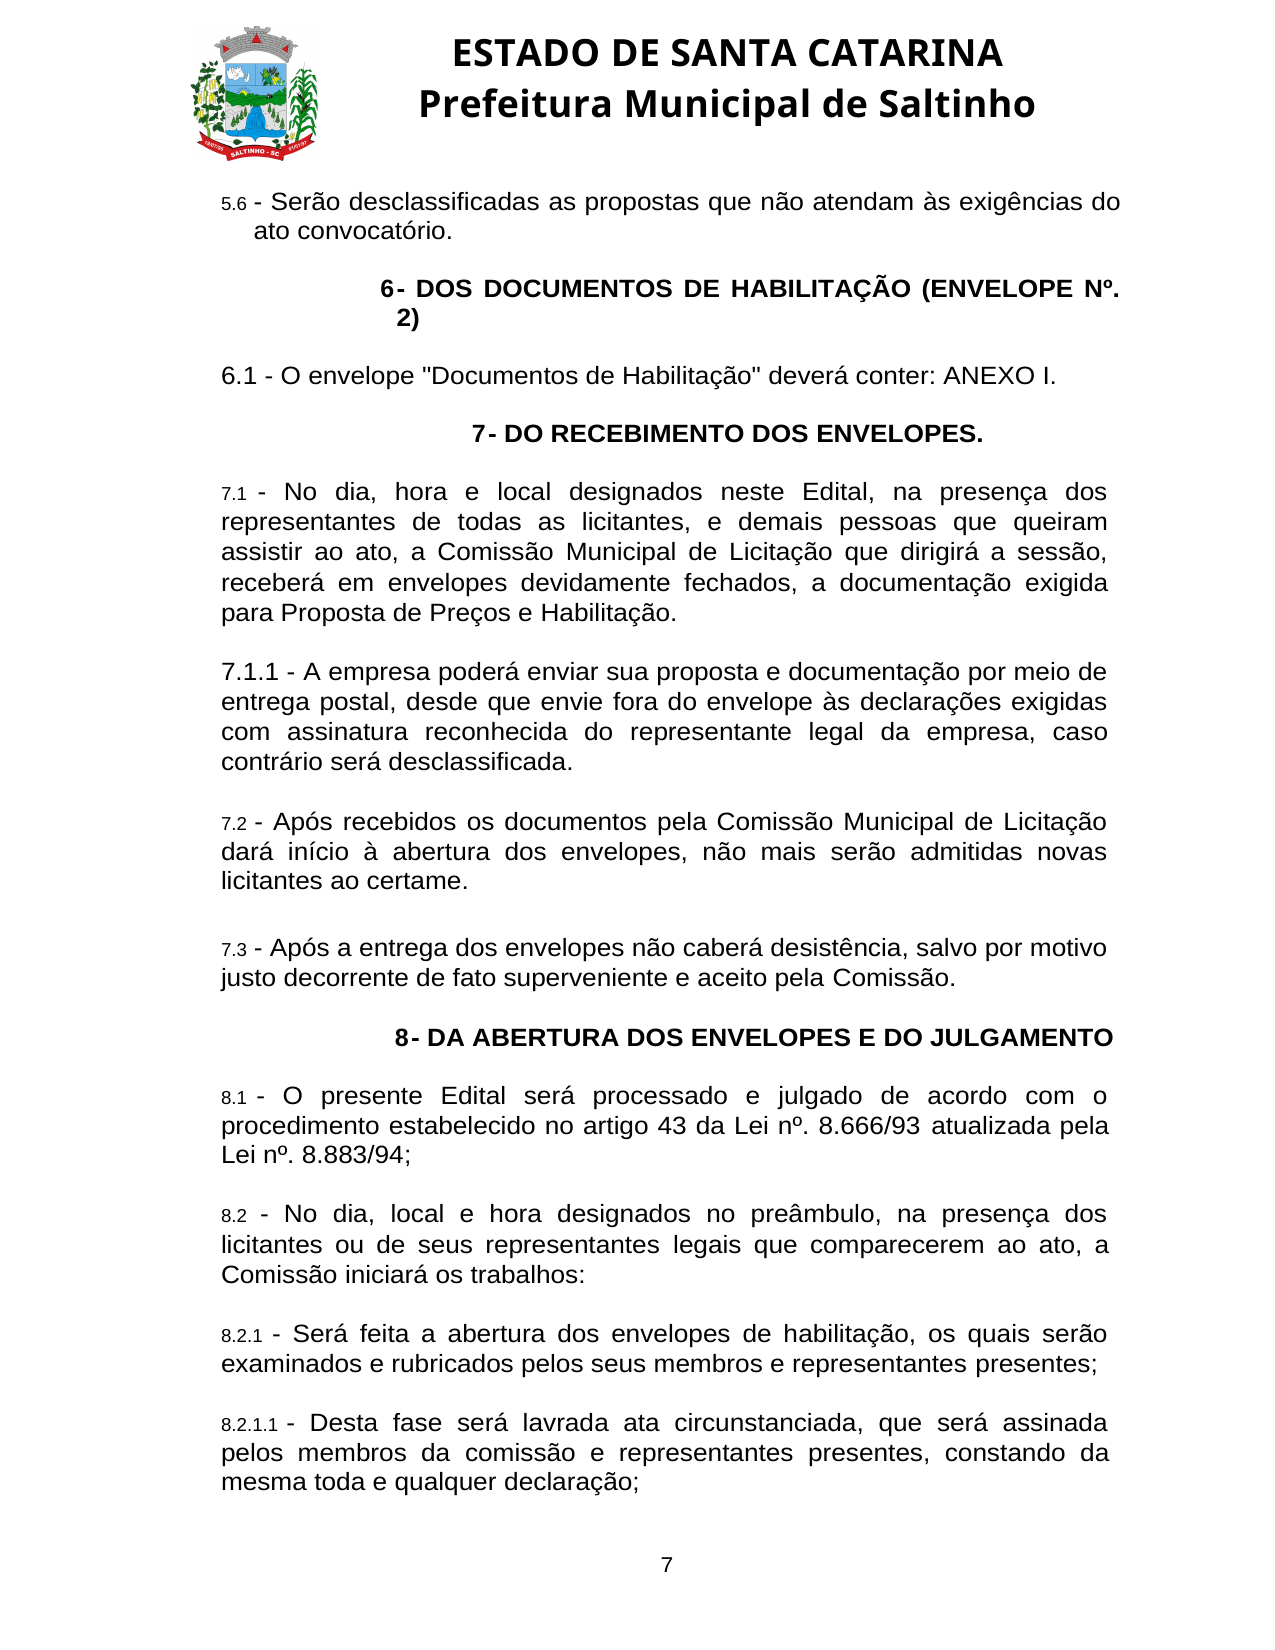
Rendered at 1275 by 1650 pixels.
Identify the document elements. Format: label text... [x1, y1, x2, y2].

subtitle - DOS DOCUMENTOS DE HABILITAÇÃO (ENVELOPE Nº. 2) [380, 274, 1121, 331]
picture [190, 26, 318, 161]
list - No dia, hora e local designados neste Edital, na presença dos representantes de todas as licitantes, e demais pessoas que queiram assistir ao ato, a Comissão Municipal de Licitação que dirigirá a sessão, receberá em envelopes devidamente fechados, a documentação exigida para Proposta de Preços e Habilitação. [221, 477, 1109, 626]
list - Serão desclassificadas as propostas que não atendam às exigências do ato convocatório. [221, 187, 1121, 244]
list - Será feita a abertura dos envelopes de habilitação, os quais serão examinados e rubricados pelos seus membros e representantes presentes; [221, 1319, 1109, 1377]
list - Desta fase será lavrada ata circunstanciada, que será assinada pelos membros da comissão e representantes presentes, constando da mesma toda e qualquer declaração; [221, 1408, 1109, 1496]
list - Após recebidos os documentos pela Comissão Municipal de Licitação dará início à abertura dos envelopes, não mais serão admitidas novas licitantes ao certame. [221, 807, 1109, 895]
text 6.1 - O envelope "Documentos de Habilitação" deverá conter: ANEXO I. [221, 361, 1121, 389]
text 7.1.1 - A empresa poderá enviar sua proposta e documentação por meio de entrega postal, desde que envie fora do envelope às declarações exigidas com assinatura reconhecida do representante legal da empresa, caso contrário será desclassificada. [221, 657, 1109, 776]
subtitle - DA ABERTURA DOS ENVELOPES E DO JULGAMENTO [394, 1023, 1121, 1052]
subtitle - DO RECEBIMENTO DOS ENVELOPES. [472, 419, 1121, 448]
list - Após a entrega dos envelopes não caberá desistência, salvo por motivo justo decorrente de fato superveniente e aceito pela Comissão. [221, 933, 1109, 992]
list - No dia, local e hora designados no preâmbulo, na presença dos licitantes ou de seus representantes legais que comparecerem ao ato, a Comissão iniciará os trabalhos: [221, 1199, 1109, 1288]
list - O presente Edital será processado e julgado de acordo com o procedimento estabelecido no artigo 43 da Lei nº. 8.666/93 atualizada pela Lei nº. 8.883/94; [221, 1081, 1109, 1169]
